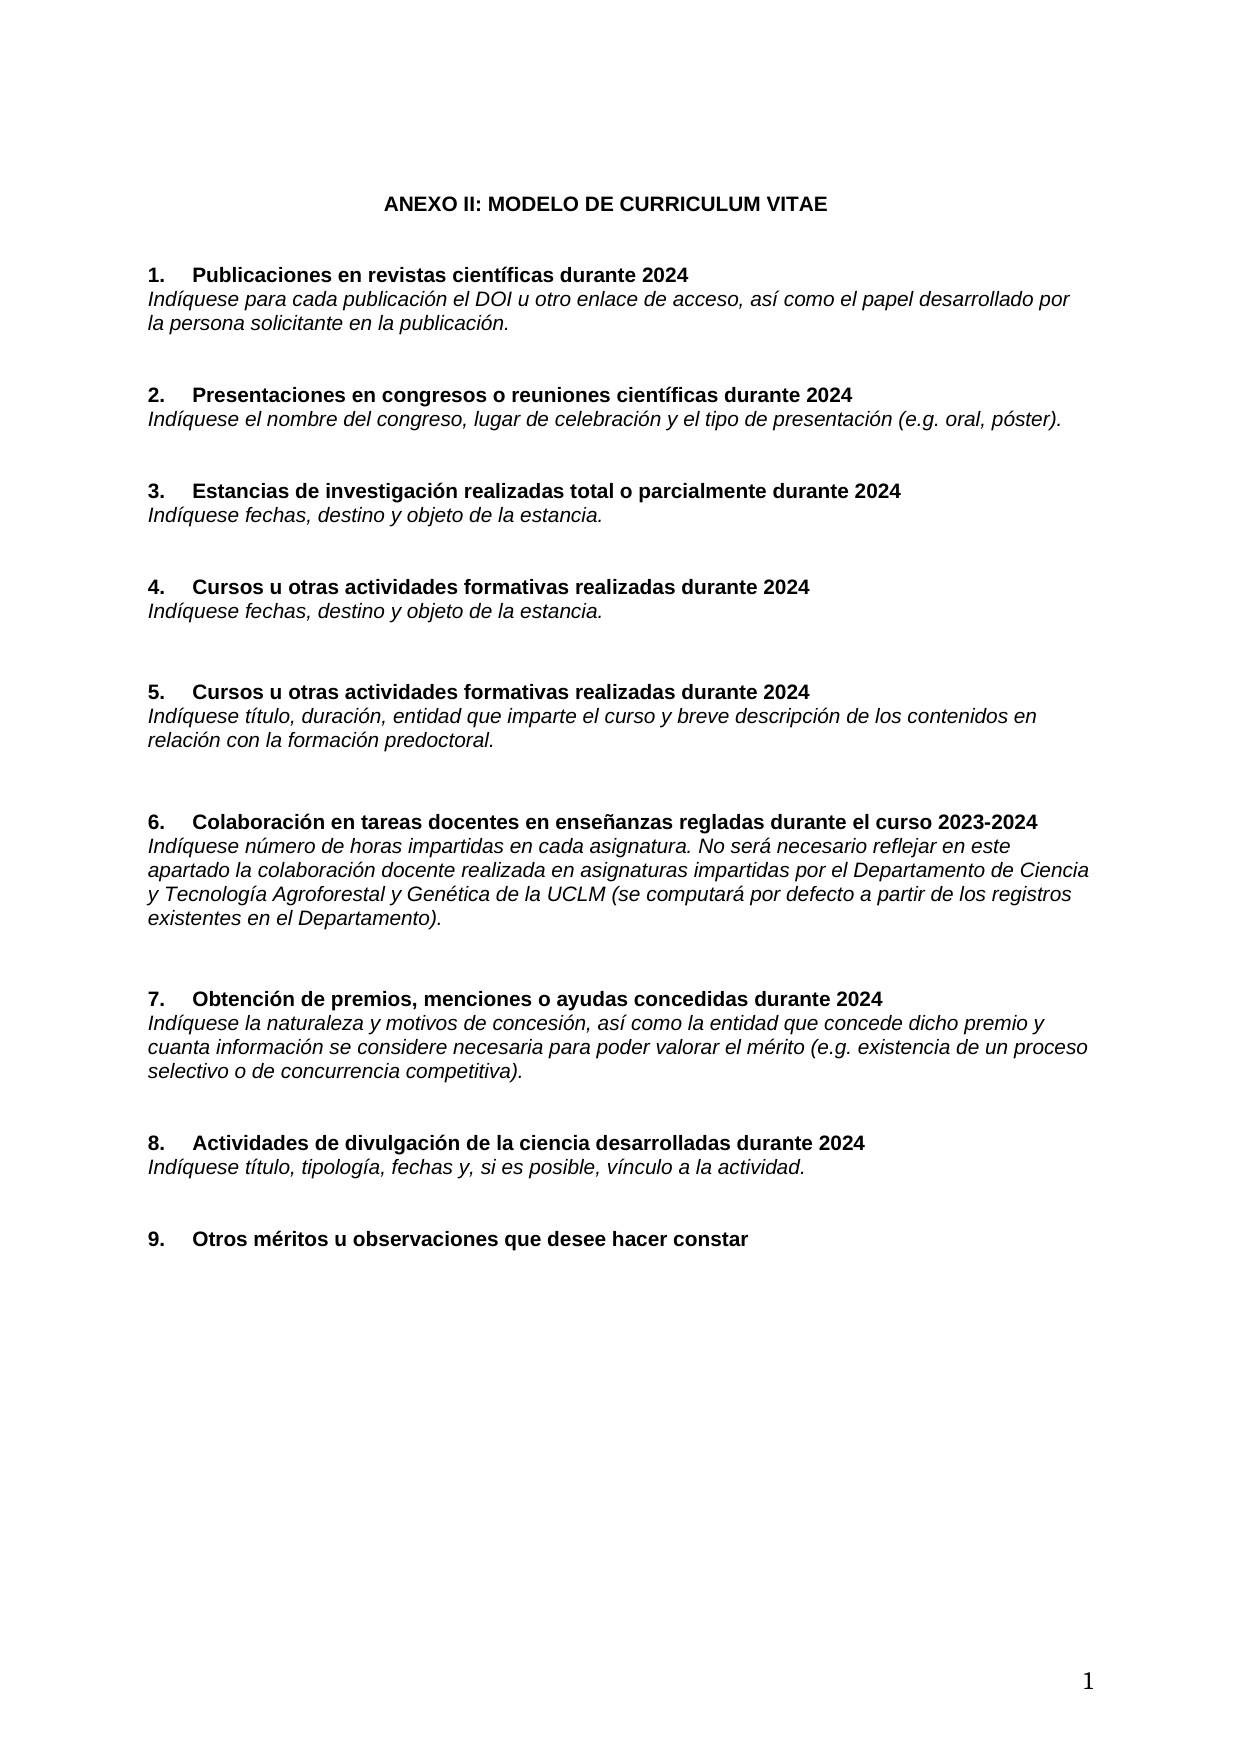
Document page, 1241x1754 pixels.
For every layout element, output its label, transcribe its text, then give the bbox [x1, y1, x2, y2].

text Indíquese número de horas impartidas en cada asignatura. No será necesario reflejar en este apartado la colaboración docente realizada en asignaturas impartidas por el Departamento de Ciencia y Tecnología Agroforestal y Genética de la UCLM (se computará por defecto a partir de los registros existentes en el Departamento). [148, 833, 1093, 929]
list Obtención de premios, menciones o ayudas concedidas durante 2024 [148, 987, 1093, 1011]
text Indíquese fechas, destino y objeto de la estancia. [148, 503, 1093, 527]
list Cursos u otras actividades formativas realizadas durante 2024 [148, 680, 1093, 704]
list Estancias de investigación realizadas total o parcialmente durante 2024 [148, 479, 1093, 503]
list Otros méritos u observaciones que desee hacer constar [148, 1226, 1093, 1250]
list Publicaciones en revistas científicas durante 2024 [148, 263, 1093, 287]
list Cursos u otras actividades formativas realizadas durante 2024 [148, 575, 1093, 599]
list Indíquese el nombre del congreso, lugar de celebración y el tipo de presentación (e.g. oral, póster). [148, 407, 1093, 431]
text Indíquese fechas, destino y objeto de la estancia. [148, 599, 1093, 623]
text Indíquese título, tipología, fechas y, si es posible, vínculo a la actividad. [148, 1154, 1093, 1178]
list Presentaciones en congresos o reuniones científicas durante 2024 [148, 383, 1093, 407]
text Indíquese título, duración, entidad que imparte el curso y breve descripción de los contenidos en relación con la formación predoctoral. [148, 704, 1093, 752]
text Indíquese la naturaleza y motivos de concesión, así como la entidad que concede dicho premio y cuanta información se considere necesaria para poder valorar el mérito (e.g. existencia de un proceso selectivo o de concurrencia competitiva). [148, 1011, 1093, 1083]
list Actividades de divulgación de la ciencia desarrolladas durante 2024 [148, 1131, 1093, 1154]
list Colaboración en tareas docentes en enseñanzas regladas durante el curso 2023-2024 [148, 809, 1093, 833]
text ANEXO II: MODELO DE CURRICULUM VITAE [118, 191, 1093, 215]
list Indíquese para cada publicación el DOI u otro enlace de acceso, así como el papel desarrollado por la persona solicitante en la publicación. [148, 287, 1093, 335]
